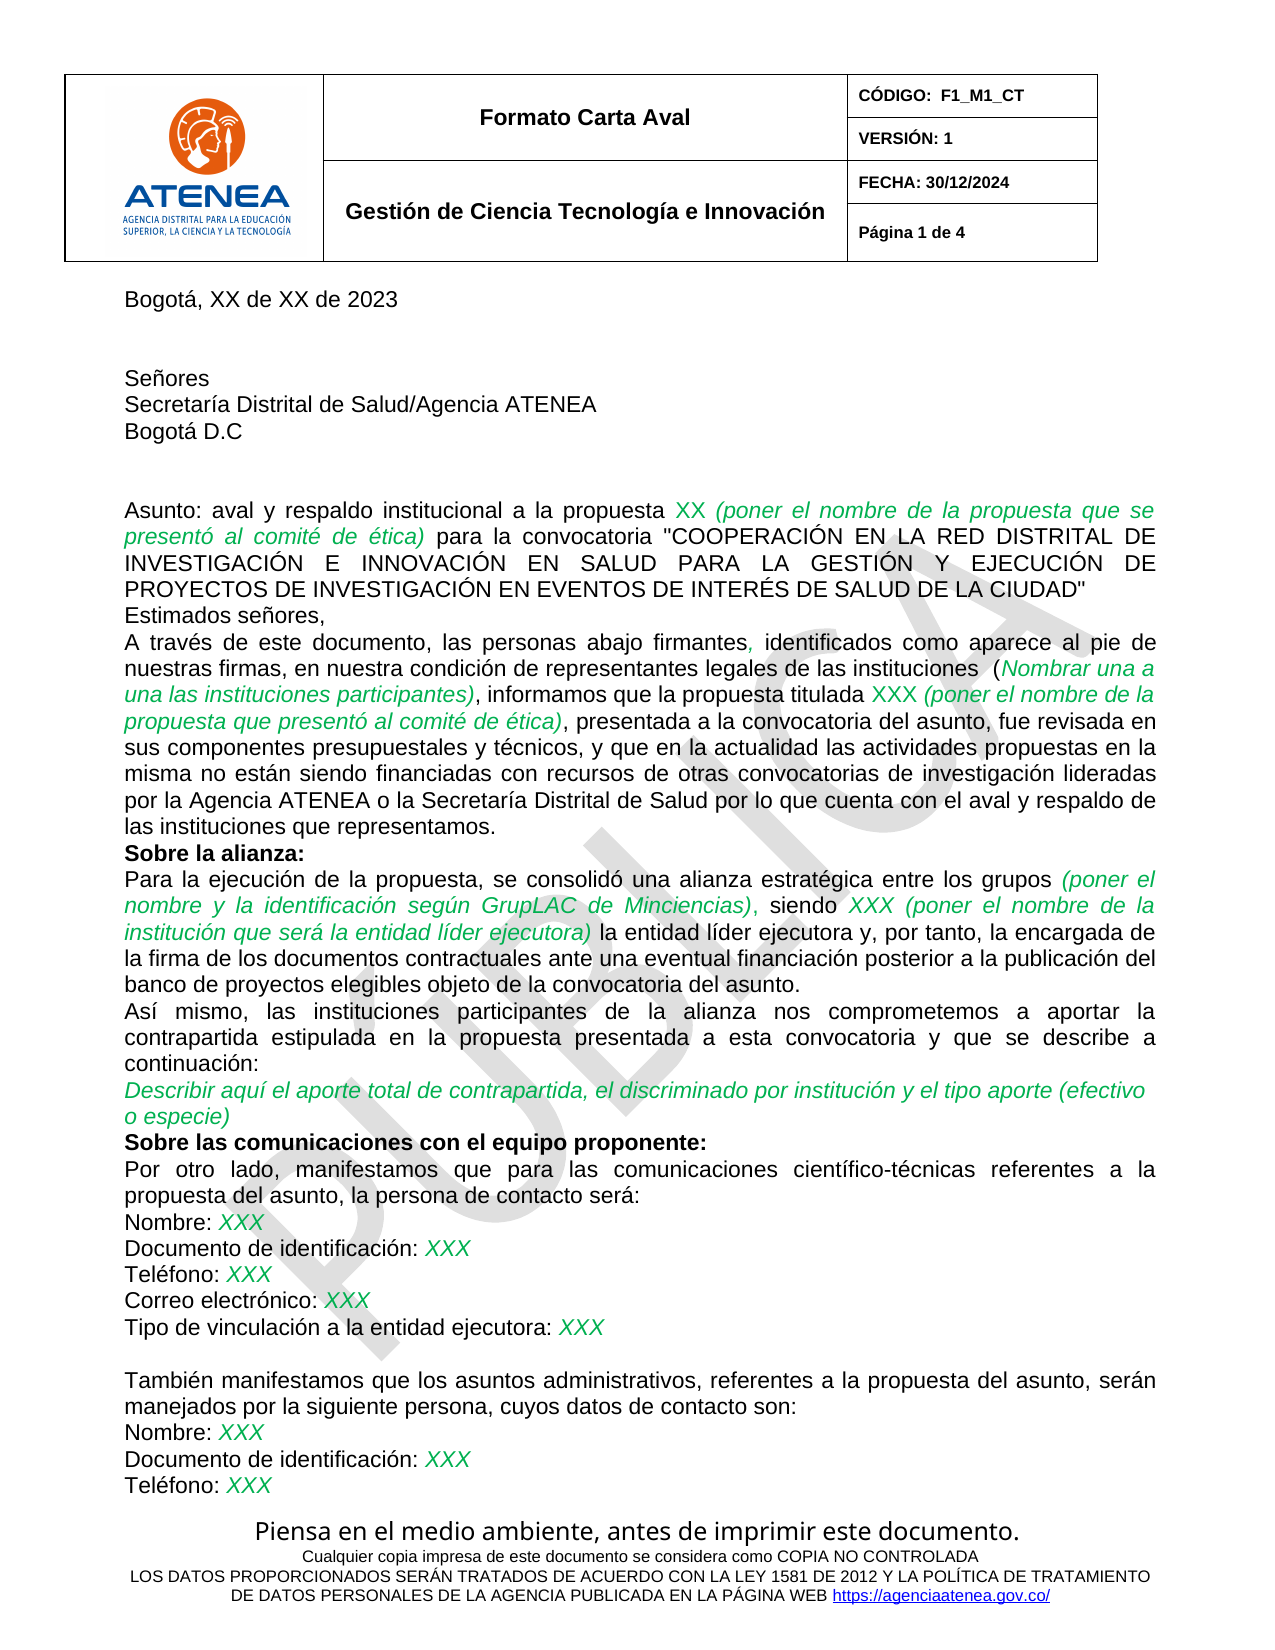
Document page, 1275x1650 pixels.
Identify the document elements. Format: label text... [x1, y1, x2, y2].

text Para la ejecución de la propuesta, se consolidó una alianza estratégica entre los grupos (poner el nombre y la identificación según GrupLAC de Minciencias), siendo XXX (poner el nombre de la institución que será la entidad líder ejecutora) la entidad líder ejecutora y, por tanto, la encargada de la firma de los documentos contractuales ante una eventual financiación posterior a la publicación del banco de proyectos elegibles objeto de la convocatoria del asunto. [124, 866, 1157, 998]
text Teléfono: XXX [124, 1472, 1157, 1498]
picture [104, 86, 308, 257]
text Nombre: XXX [124, 1419, 1157, 1446]
text Bogotá, XX de XX de 2023 [124, 286, 1157, 312]
text Por otro lado, manifestamos que para las comunicaciones científico-técnicas referentes a la propuesta del asunto, la persona de contacto será: [124, 1156, 1157, 1208]
text Documento de identificación: XXX [124, 1235, 1157, 1261]
text Correo electrónico: XXX [124, 1287, 1157, 1314]
text Señores [124, 365, 1157, 391]
text Secretaría Distrital de Salud/Agencia ATENEA [124, 391, 1157, 418]
text Así mismo, las instituciones participantes de la alianza nos comprometemos a aportar la contrapartida estipulada en la propuesta presentada a esta convocatoria y que se describe a continuación: [124, 998, 1157, 1077]
text Documento de identificación: XXX [124, 1446, 1157, 1472]
text A través de este documento, las personas abajo firmantes, identificados como aparece al pie de nuestras firmas, en nuestra condición de representantes legales de las instituciones (Nombrar una a una las instituciones participantes), informamos que la propuesta titulada XXX (poner el nombre de la propuesta que presentó al comité de ética), presentada a la convocatoria del asunto, fue revisada en sus componentes presupuestales y técnicos, y que en la actualidad las actividades propuestas en la misma no están siendo financiadas con recursos de otras convocatorias de investigación lideradas por la Agencia ATENEA o la Secretaría Distrital de Salud por lo que cuenta con el aval y respaldo de las instituciones que representamos. [124, 629, 1157, 839]
text Bogotá D.C [124, 418, 1157, 444]
text Sobre las comunicaciones con el equipo proponente: [124, 1129, 1157, 1156]
text Estimados señores, [124, 602, 1157, 629]
text Describir aquí el aporte total de contrapartida, el discriminado por institución y el tipo aporte (efectivo o especie) [124, 1077, 1157, 1129]
text Nombre: XXX [124, 1208, 1157, 1235]
text Asunto: aval y respaldo institucional a la propuesta XX (poner el nombre de la propuesta que se presentó al comité de ética) para la convocatoria "COOPERACIÓN EN LA RED DISTRITAL DE INVESTIGACIÓN E INNOVACIÓN EN SALUD PARA LA GESTIÓN Y EJECUCIÓN DE PROYECTOS DE INVESTIGACIÓN EN EVENTOS DE INTERÉS DE SALUD DE LA CIUDAD" [124, 497, 1157, 602]
text También manifestamos que los asuntos administrativos, referentes a la propuesta del asunto, serán manejados por la siguiente persona, cuyos datos de contacto son: [124, 1367, 1157, 1419]
text Teléfono: XXX [124, 1261, 1157, 1287]
text Tipo de vinculación a la entidad ejecutora: XXX [124, 1314, 1157, 1340]
text Sobre la alianza: [124, 839, 1157, 866]
